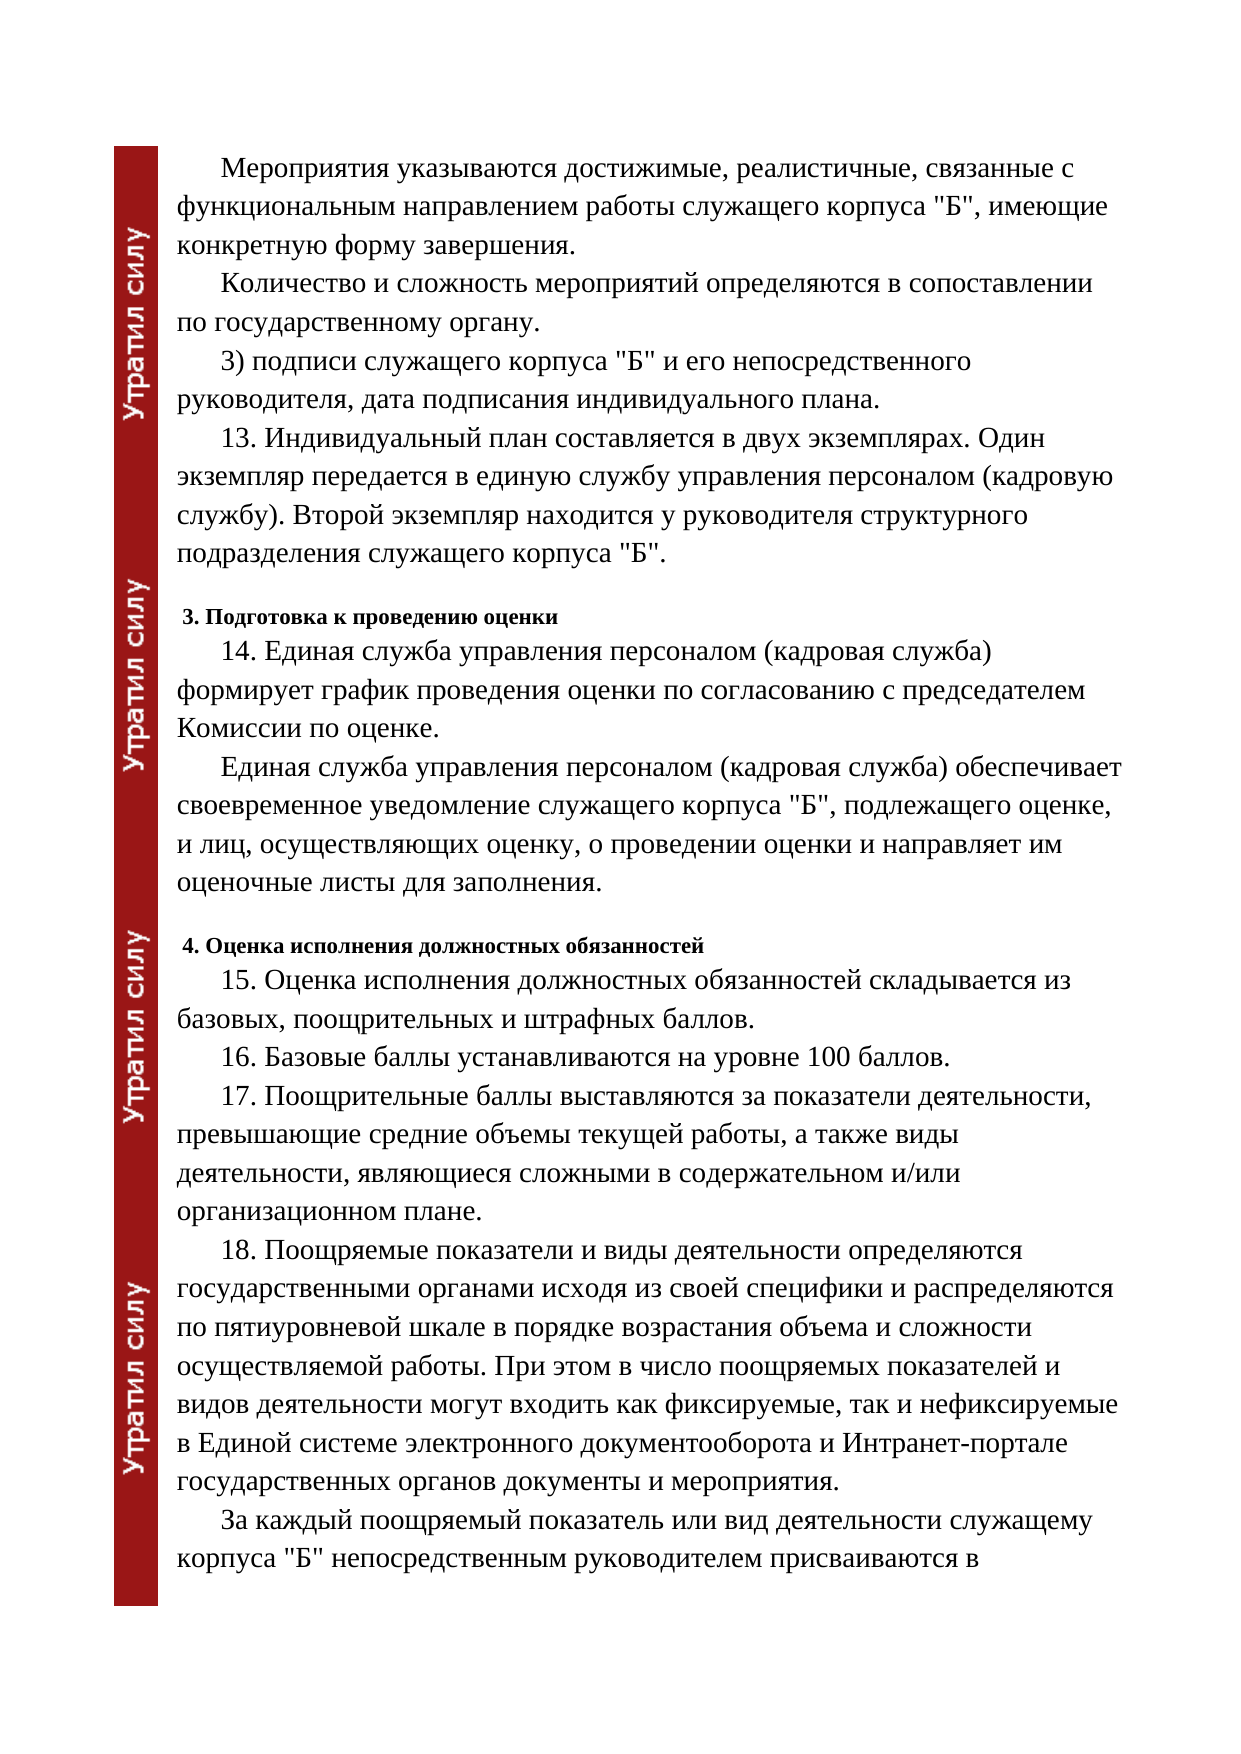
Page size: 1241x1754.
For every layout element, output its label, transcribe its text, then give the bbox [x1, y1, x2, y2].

picture [114, 1574, 158, 1606]
text 14. Единая служба управления персоналом (кадровая служба) формирует график проведения оценки по согласованию с председателем Комиссии по оценке. Единая служба управления персоналом (кадровая служба) обеспечивает своевременное уведомление служащего корпуса "Б", подлежащего оценке, и лиц, осуществляющих оценку, о проведении оценки и направляет им оценочные листы для заполнения. [112, 633, 1128, 928]
picture [114, 958, 158, 962]
picture [114, 928, 158, 932]
picture [114, 629, 158, 633]
text 4. Оценка исполнения должностных обязанностей [112, 932, 1128, 958]
picture [114, 146, 158, 150]
text 3. Подготовка к проведению оценки [112, 603, 1128, 629]
picture [114, 599, 158, 603]
